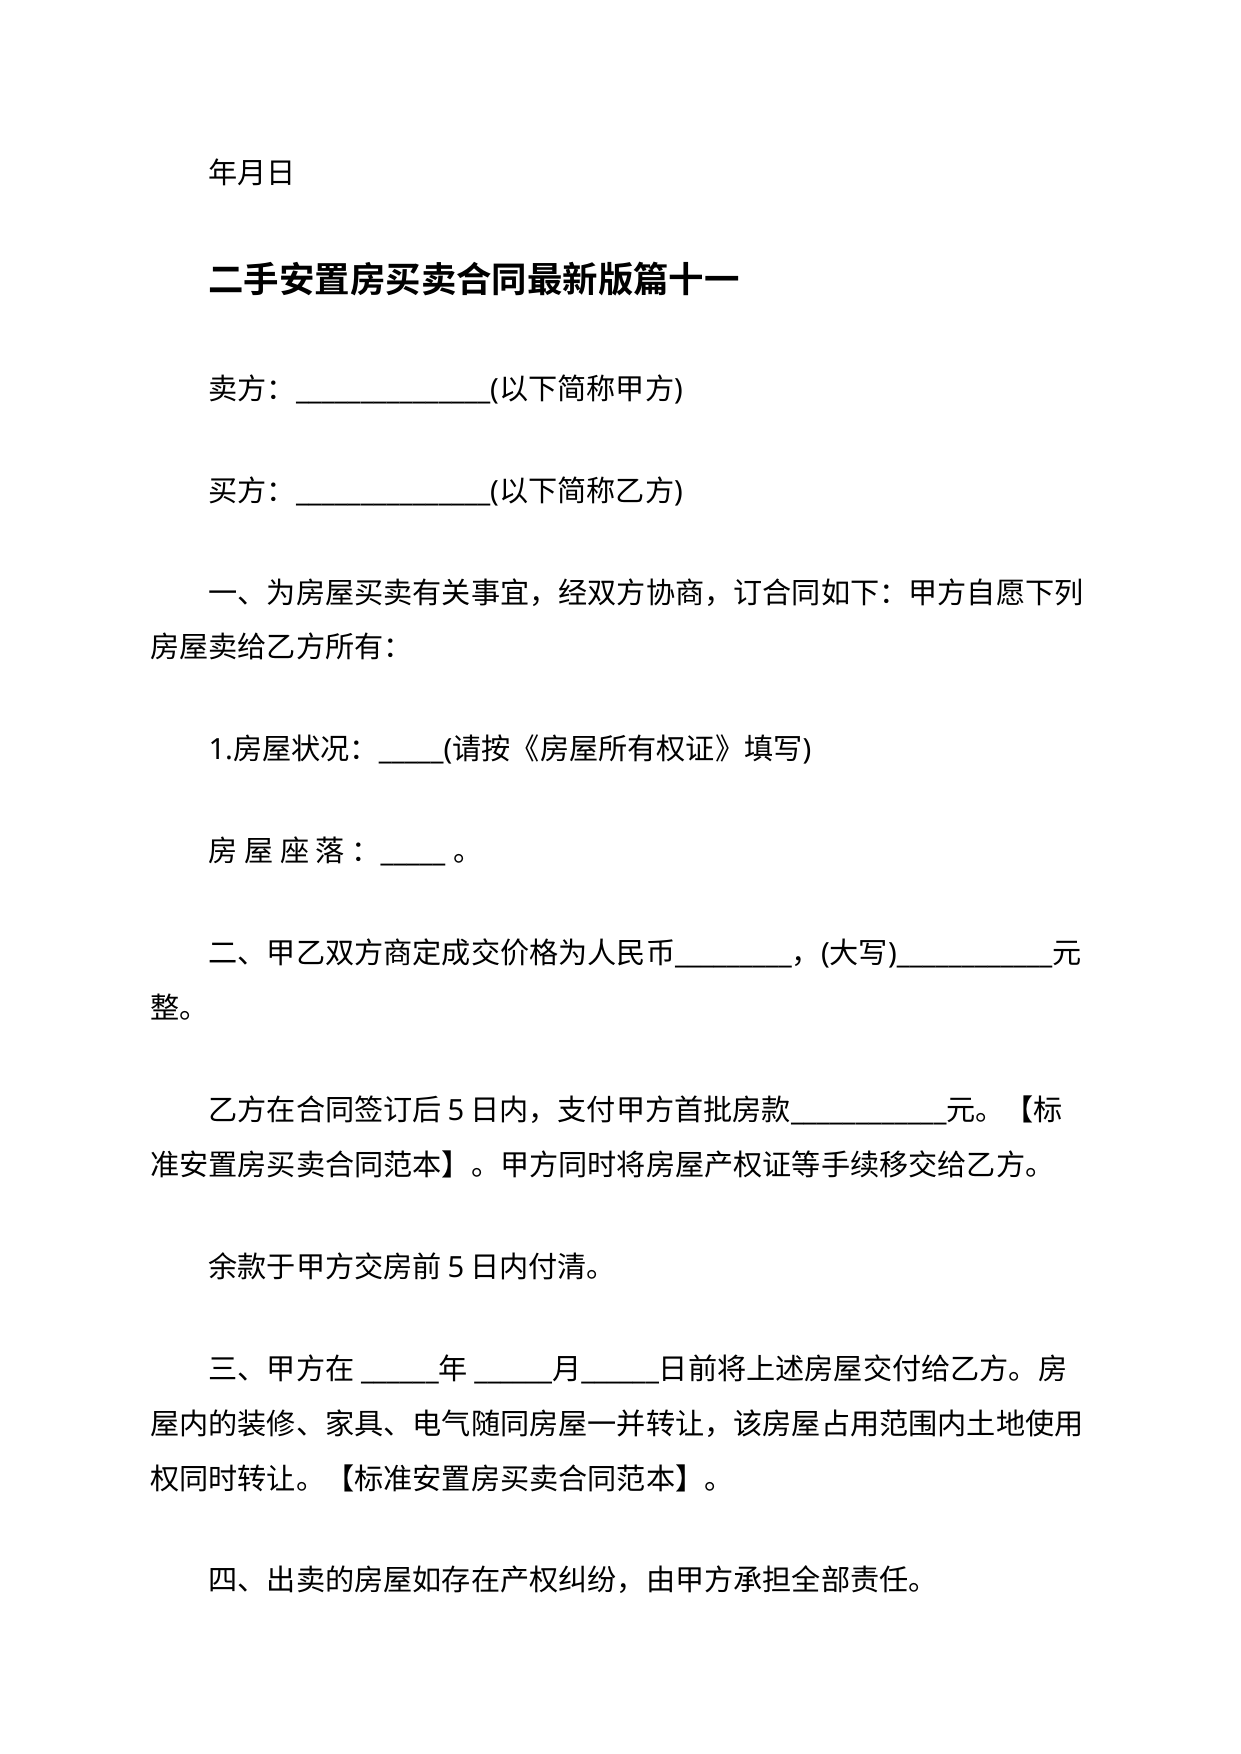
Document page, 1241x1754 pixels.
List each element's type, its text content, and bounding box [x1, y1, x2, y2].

text 一、为房屋买卖有关事宜，经双方协商，订合同如下：甲方自愿下列房屋卖给乙方所有： [150, 569, 1090, 666]
text 卖方：_______________(以下简称甲方) [150, 365, 1090, 408]
text 四、出卖的房屋如存在产权纠纷，由甲方承担全部责任。 [150, 1557, 1090, 1599]
text 余款于甲方交房前5日内付清。 [150, 1243, 1090, 1286]
text 1.房屋状况：_____(请按《房屋所有权证》填写) [150, 726, 1090, 768]
text 二手安置房买卖合同最新版篇十一 [150, 252, 1090, 303]
text 三、甲方在 ______年 ______月______日前将上述房屋交付给乙方。房屋内的装修、家具、电气随同房屋一并转让，该房屋占用范围内土地使用权同时转让。【标准安置房买卖合同范本】。 [150, 1345, 1090, 1497]
text 年月日 [150, 150, 1090, 192]
text 二、甲乙双方商定成交价格为人民币_________，(大写)____________元整。 [150, 930, 1090, 1027]
text 乙方在合同签订后5日内，支付甲方首批房款____________元。【标准安置房买卖合同范本】。甲方同时将房屋产权证等手续移交给乙方。 [150, 1087, 1090, 1184]
text 买方：_______________(以下简称乙方) [150, 467, 1090, 509]
text 房 屋 座 落 ：_____ 。 [150, 828, 1090, 870]
